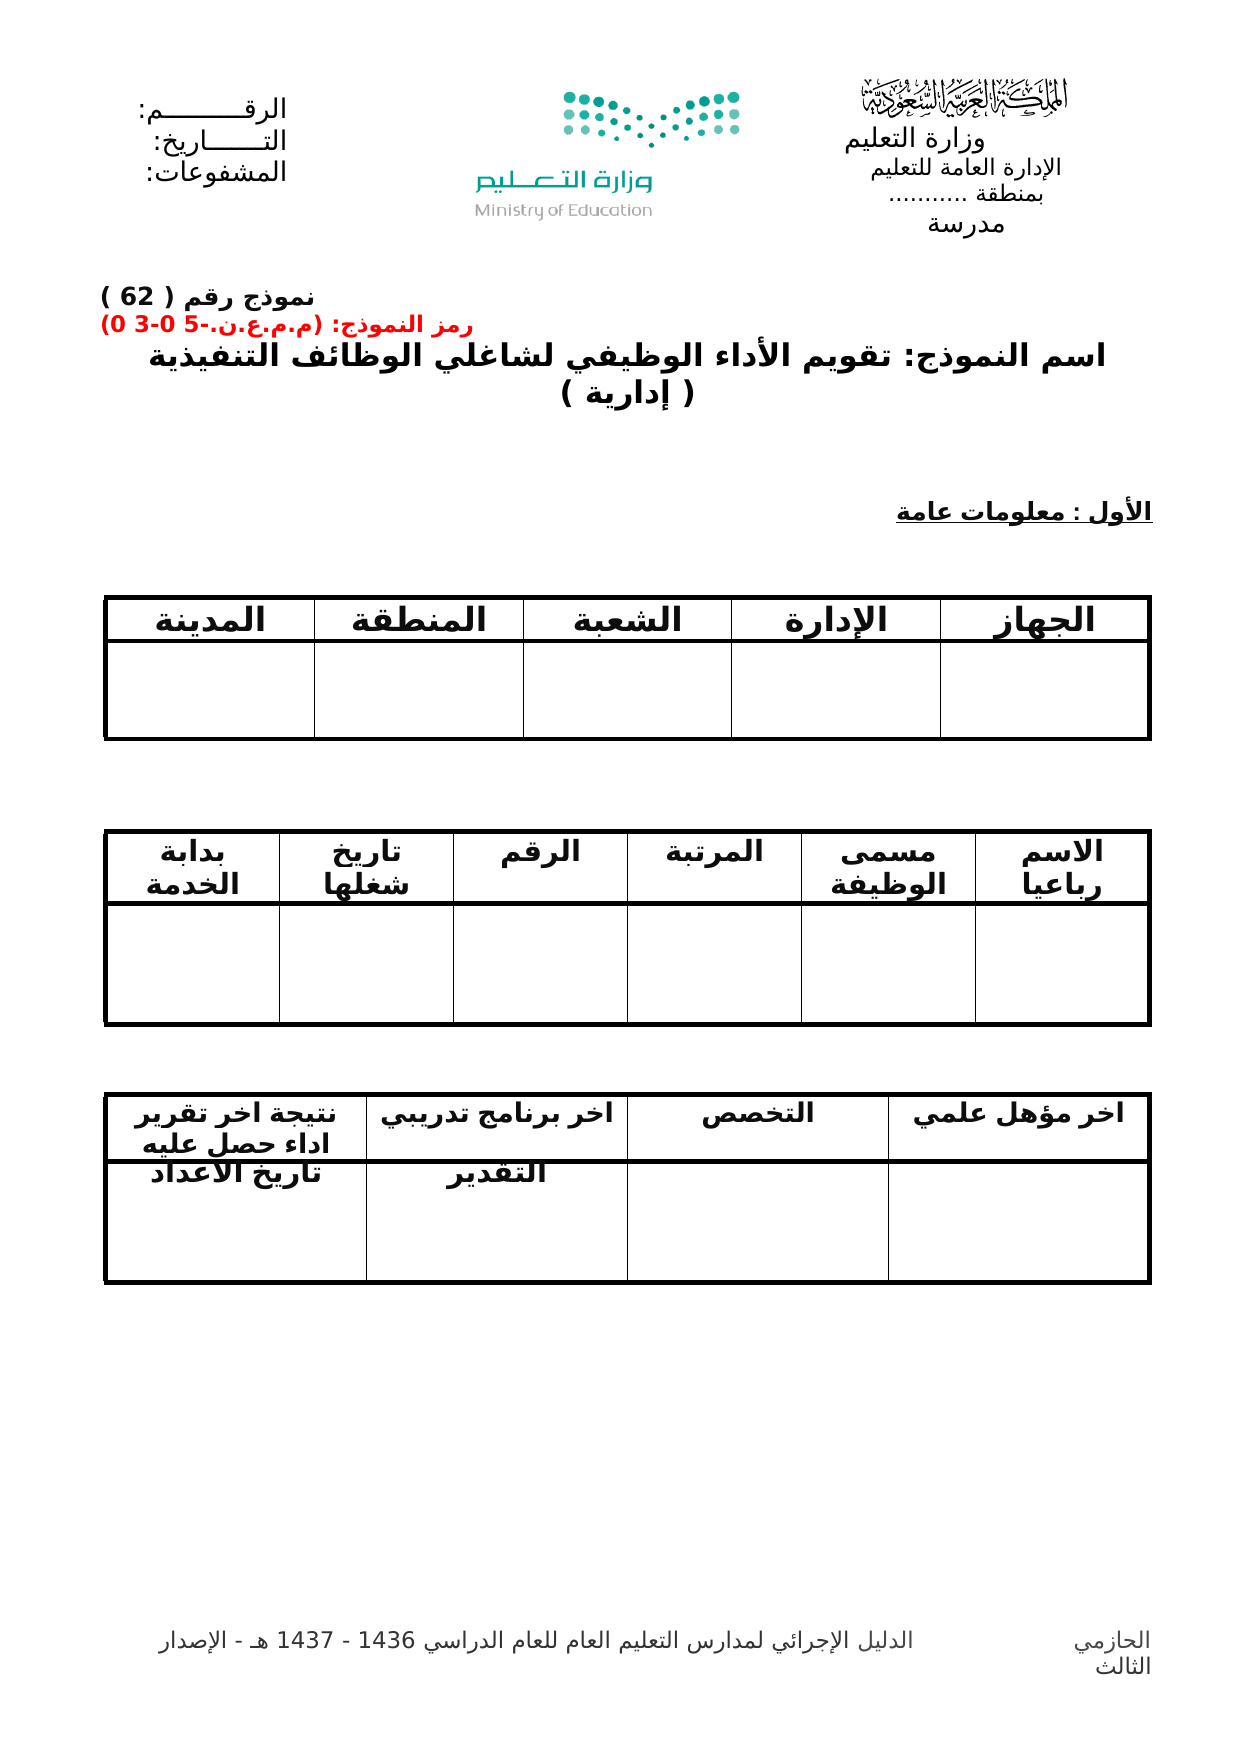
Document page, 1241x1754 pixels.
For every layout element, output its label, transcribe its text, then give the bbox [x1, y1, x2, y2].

table_header نموذج رقم ( 62 ) [89, 282, 1167, 311]
picture [464, 84, 744, 228]
text الأول : معلومات عامة [103, 497, 1152, 525]
table_cell [92, 806, 1163, 1068]
table_header [92, 572, 1163, 806]
table_cell رمز النموذج: (م.م.ع.ن.-5 0-3 0) [89, 311, 1167, 338]
table_cell [92, 1069, 1163, 1417]
picture [860, 73, 1073, 119]
table_cell اسم النموذج: تقويم الأداء الوظيفي لشاغلي الوظائف التنفيذية ( إدارية ) [89, 338, 1167, 410]
